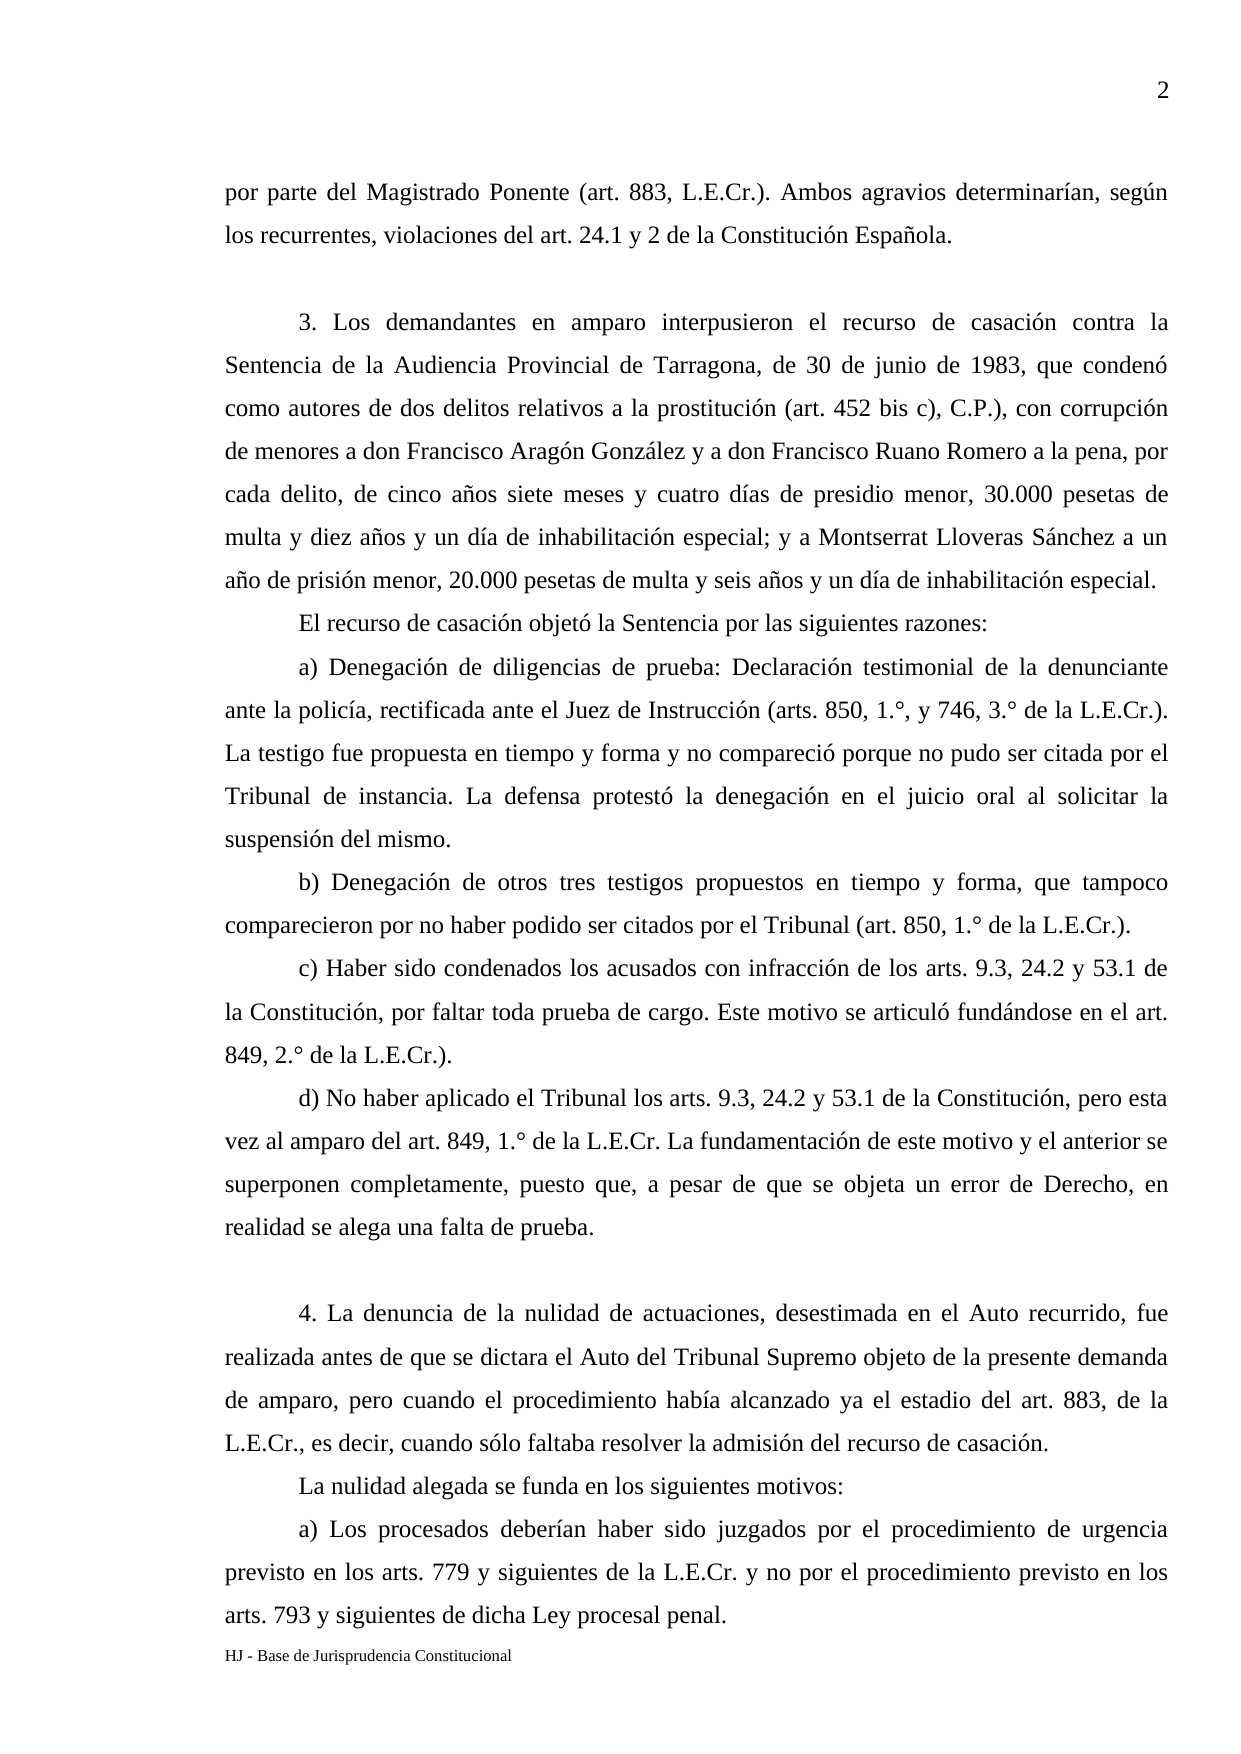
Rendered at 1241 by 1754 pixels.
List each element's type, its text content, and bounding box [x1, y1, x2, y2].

text La nulidad alegada se funda en los siguientes motivos: [224, 1471, 1169, 1500]
text b) Denegación de otros tres testigos propuestos en tiempo y forma, que tampoco comparecieron por no haber podido ser citados por el Tribunal (art. 850, 1.° de la L.E.Cr.). [224, 867, 1169, 939]
text a) Los procesados deberían haber sido juzgados por el procedimiento de urgencia previsto en los arts. 779 y siguientes de la L.E.Cr. y no por el procedimiento previsto en los arts. 793 y siguientes de dicha Ley procesal penal. [224, 1514, 1169, 1629]
text 3. Los demandantes en amparo interpusieron el recurso de casación contra la Sentencia de la Audiencia Provincial de Tarragona, de 30 de junio de 1983, que condenó como autores de dos delitos relativos a la prostitución (art. 452 bis c), C.P.), con corrupción de menores a don Francisco Aragón González y a don Francisco Ruano Romero a la pena, por cada delito, de cinco años siete meses y cuatro días de presidio menor, 30.000 pesetas de multa y diez años y un día de inhabilitación especial; y a Montserrat Lloveras Sánchez a un año de prisión menor, 20.000 pesetas de multa y seis años y un día de inhabilitación especial. [224, 307, 1169, 594]
text d) No haber aplicado el Tribunal los arts. 9.3, 24.2 y 53.1 de la Constitución, pero esta vez al amparo del art. 849, 1.° de la L.E.Cr. La fundamentación de este motivo y el anterior se superponen completamente, puesto que, a pesar de que se objeta un error de Derecho, en realidad se alega una falta de prueba. [224, 1083, 1169, 1241]
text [224, 177, 1169, 249]
text El recurso de casación objetó la Sentencia por las siguientes razones: [224, 608, 1169, 637]
text c) Haber sido condenados los acusados con infracción de los arts. 9.3, 24.2 y 53.1 de la Constitución, por faltar toda prueba de cargo. Este motivo se articuló fundándose en el art. 849, 2.° de la L.E.Cr.). [224, 953, 1169, 1068]
text a) Denegación de diligencias de prueba: Declaración testimonial de la denunciante ante la policía, rectificada ante el Juez de Instrucción (arts. 850, 1.°, y 746, 3.° de la L.E.Cr.). La testigo fue propuesta en tiempo y forma y no compareció porque no pudo ser citada por el Tribunal de instancia. La defensa protestó la denegación en el juicio oral al solicitar la suspensión del mismo. [224, 652, 1169, 853]
text 4. La denuncia de la nulidad de actuaciones, desestimada en el Auto recurrido, fue realizada antes de que se dictara el Auto del Tribunal Supremo objeto de la presente demanda de amparo, pero cuando el procedimiento había alcanzado ya el estadio del art. 883, de la L.E.Cr., es decir, cuando sólo faltaba resolver la admisión del recurso de casación. [224, 1298, 1169, 1457]
